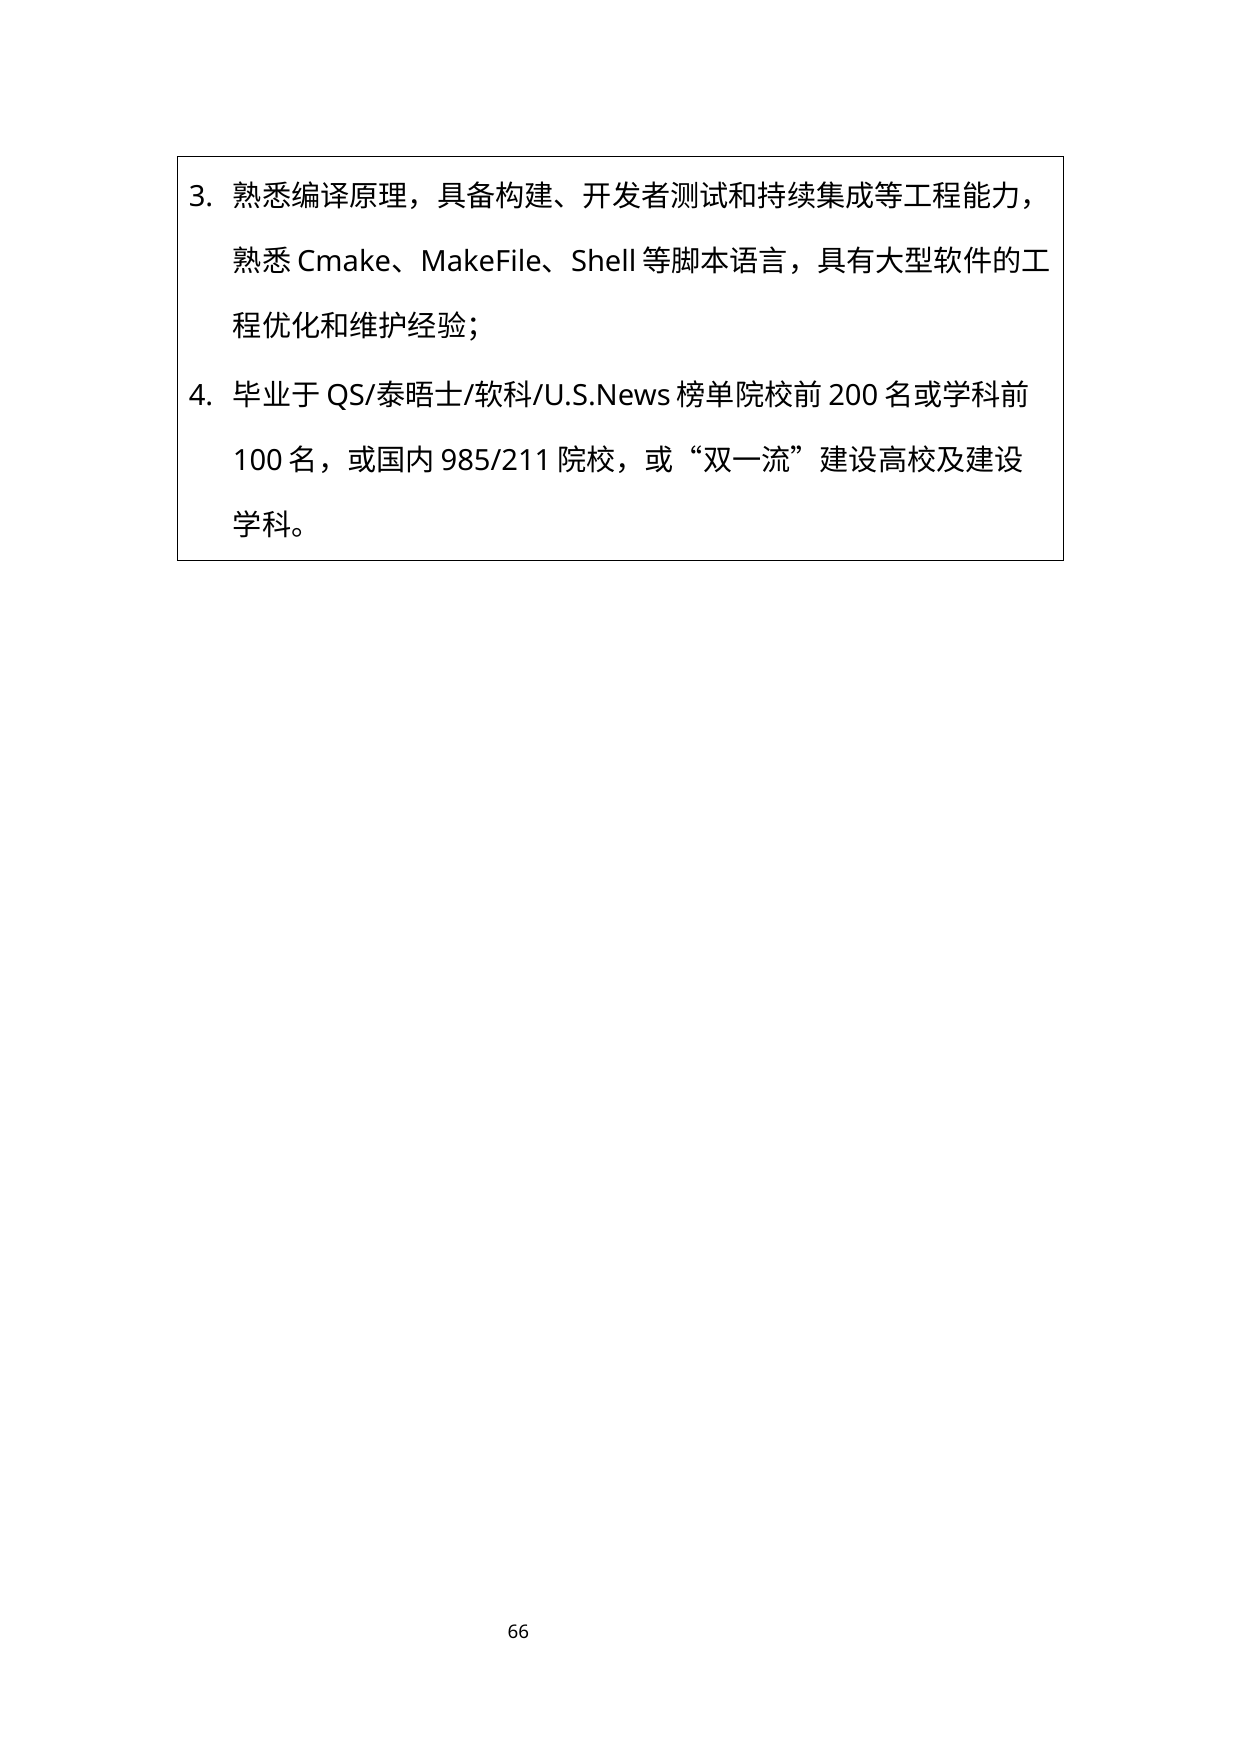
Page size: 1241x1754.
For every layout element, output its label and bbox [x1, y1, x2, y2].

table_cell [178, 157, 1063, 560]
